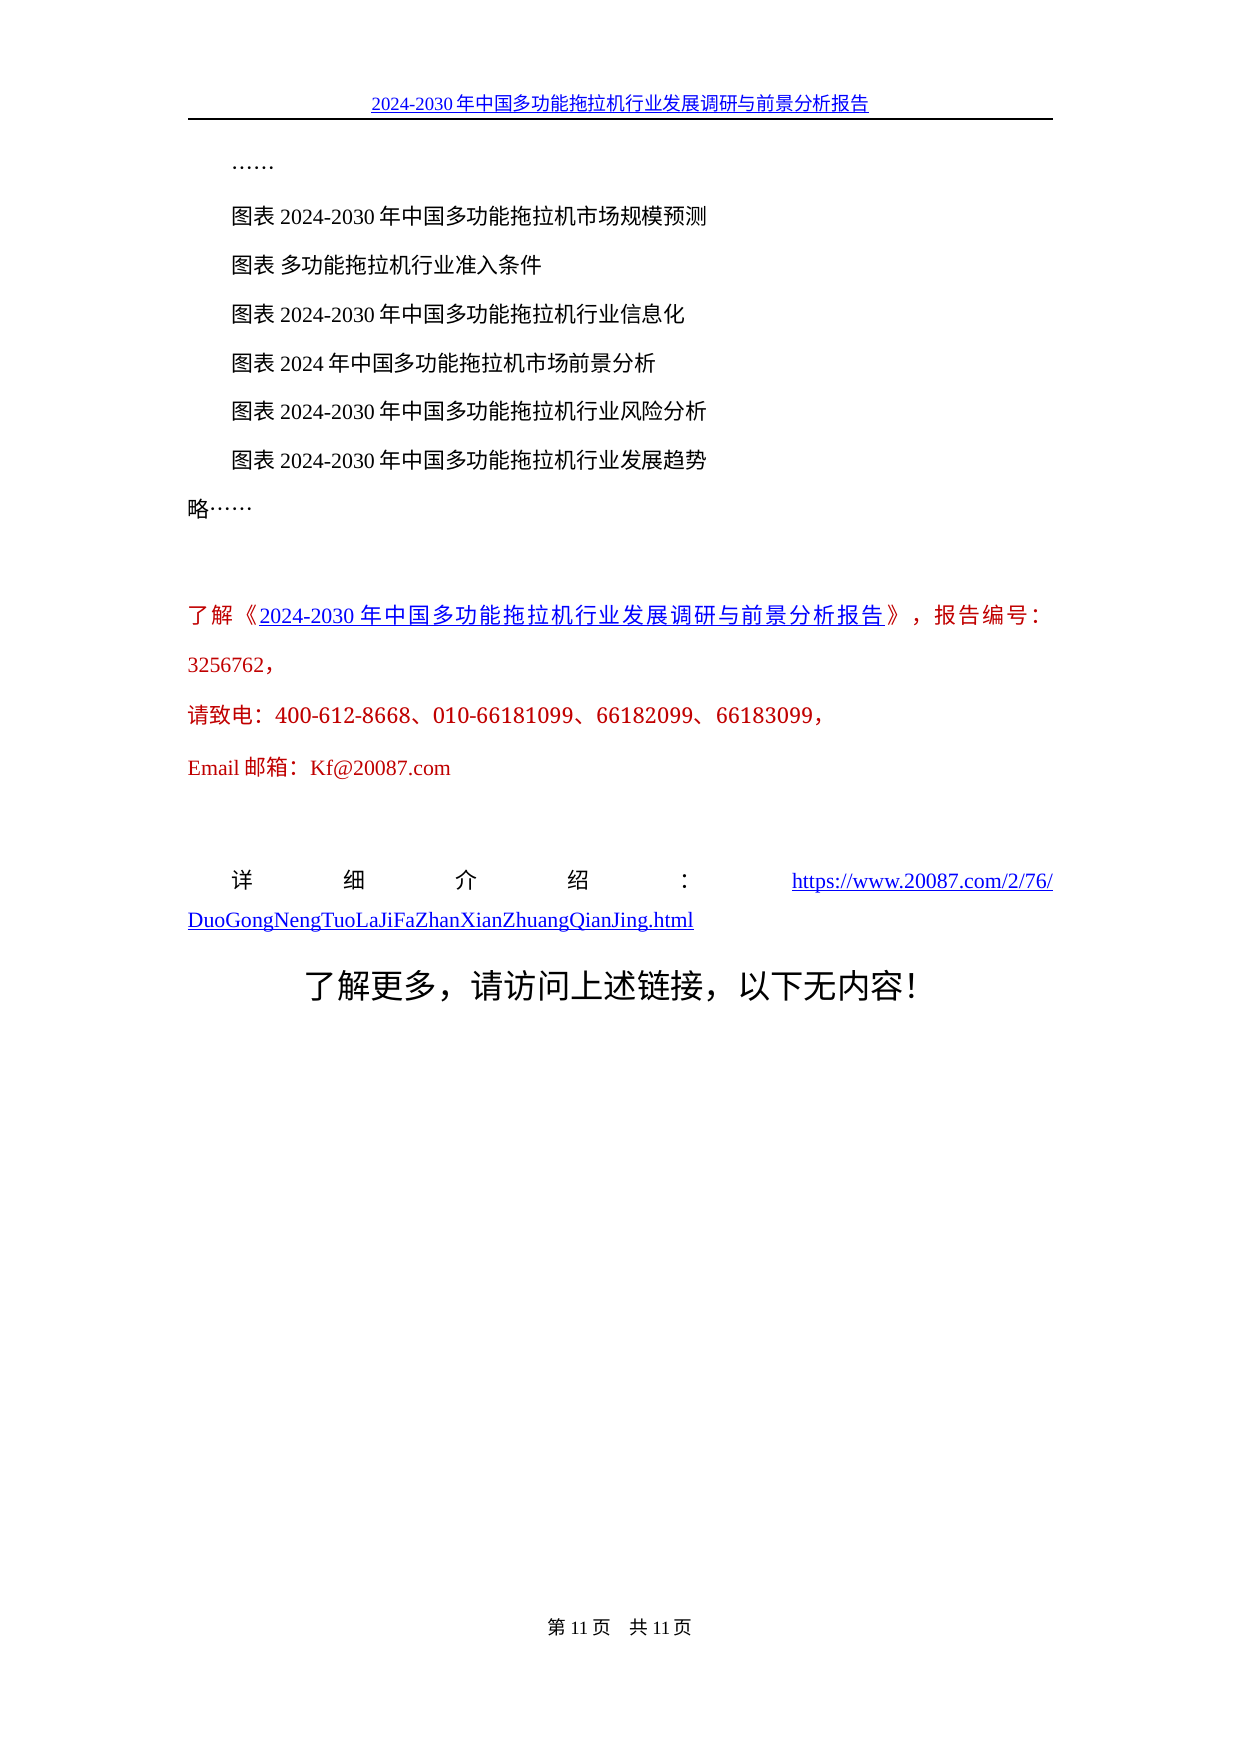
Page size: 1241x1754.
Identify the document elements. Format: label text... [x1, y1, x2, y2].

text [187, 150, 1053, 524]
text 了解《2024-2030年中国多功能拖拉机行业发展调研与前景分析报告》，报告编号：3256762， [187, 598, 1053, 679]
text 详细介绍：https://www.20087.com/2/76/DuoGongNengTuoLaJiFaZhanXianZhuangQianJing.html [187, 863, 1053, 936]
text Email邮箱：Kf@20087.com [187, 750, 1053, 782]
text 请致电：400-612-8668、010-66181099、66182099、66183099， [187, 698, 1053, 731]
title 了解更多，请访问上述链接，以下无内容！ [187, 952, 1053, 1017]
